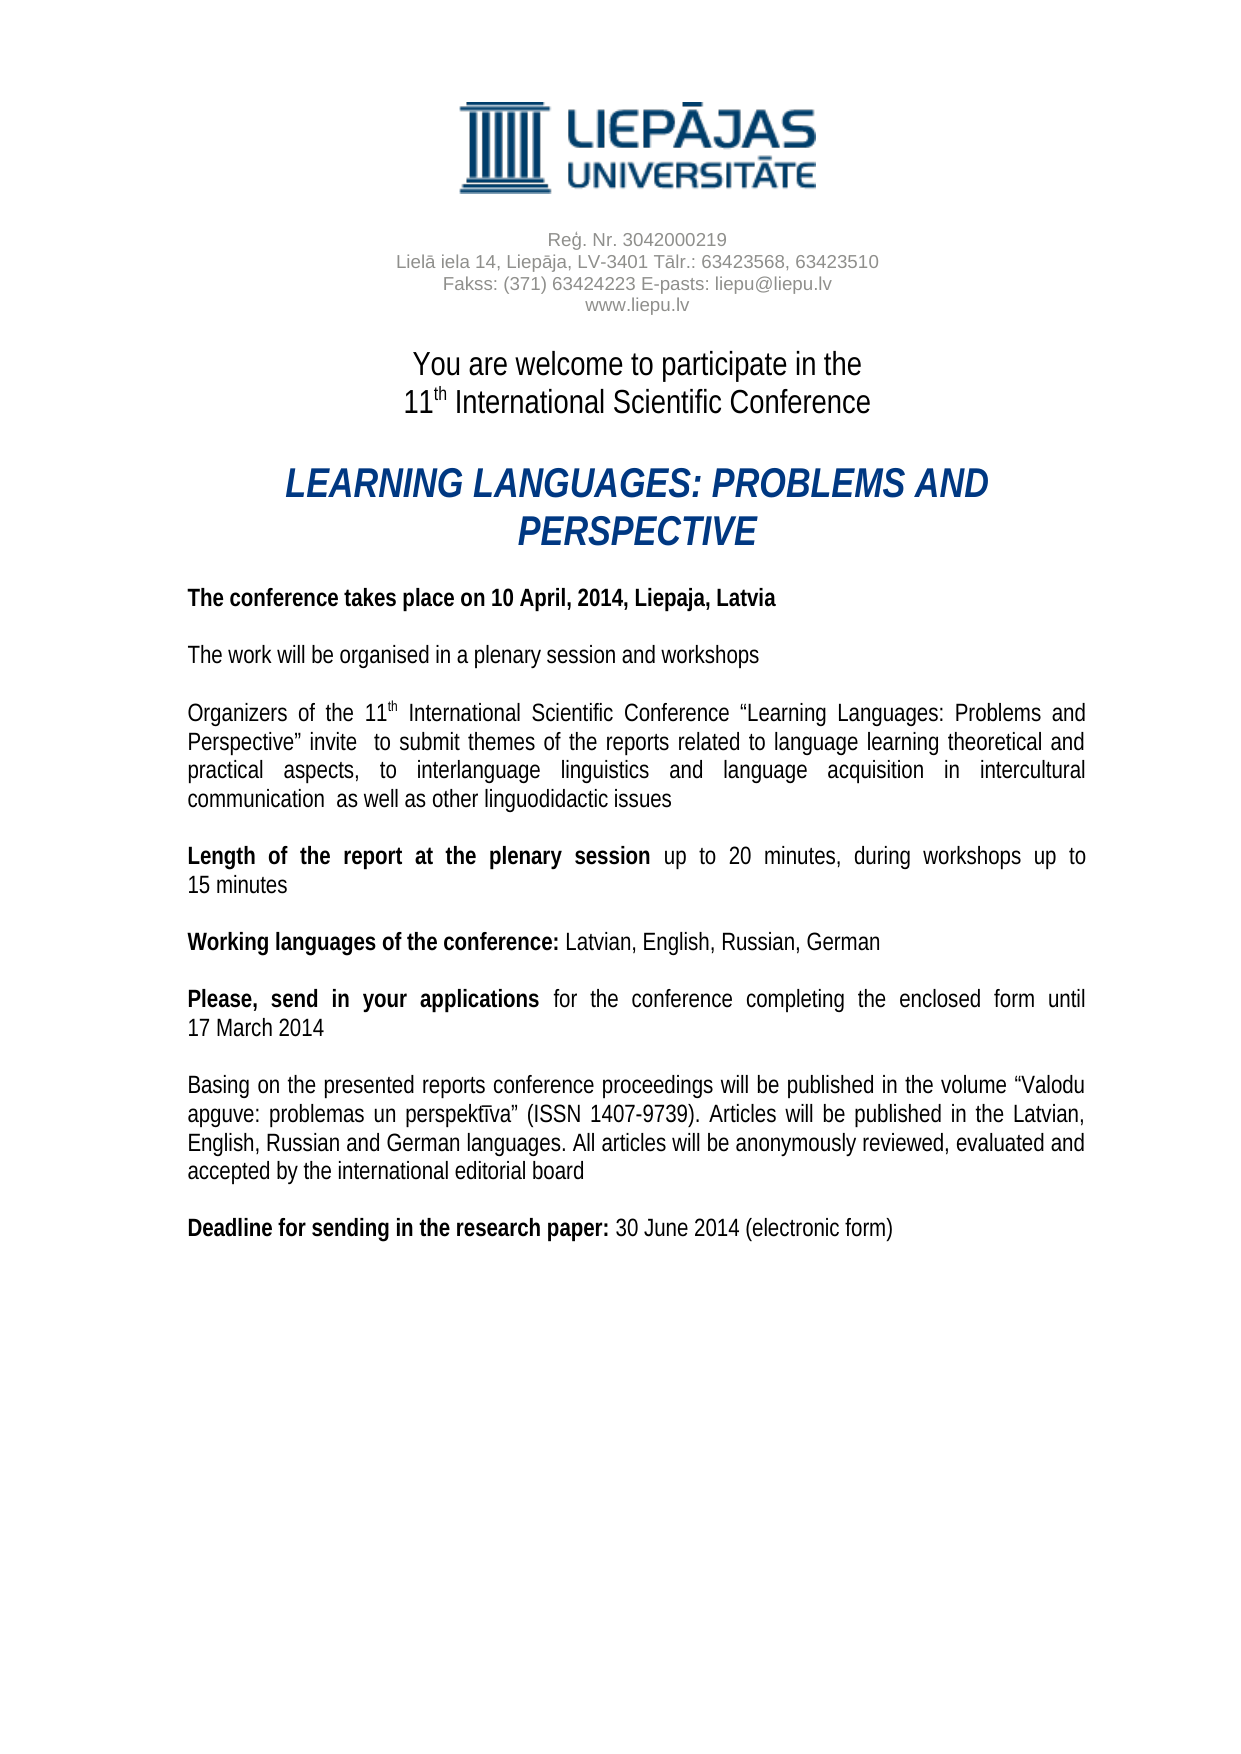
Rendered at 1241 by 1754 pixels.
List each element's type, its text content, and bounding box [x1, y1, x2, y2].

text www.liepu.lv [187, 294, 1087, 316]
text LEARNING LANGUAGES: PROBLEMS AND PERSPECTIVE [187, 459, 1087, 554]
list Basing on the presented reports conference proceedings will be published in the volume “Valodu apguve: problemas un perspektīva” (ISSN 1407-9739). Articles will be published in the Latvian, English, Russian and German languages. All articles will be anonymously reviewed, evaluated and accepted by the international editorial board [187, 1070, 1087, 1185]
text Length of the report at the plenary session up to 20 minutes, during workshops up to 15 minutes [187, 841, 1087, 898]
text You are welcome to participate in the [187, 344, 1087, 382]
list The conference takes place on 10 April, 2014, Liepaja, Latvia [187, 583, 1087, 612]
text Fakss: (371) 63424223 E-pasts: liepu@liepu.lv [187, 272, 1087, 294]
text Organizers of the 11th International Scientific Conference “Learning Languages: Problems and Perspective” invite to submit themes of the reports related to language learning theoretical and practical aspects, to interlanguage linguistics and language acquisition in intercultural communication as well as other linguodidactic issues [187, 698, 1087, 812]
text The work will be organised in a plenary session and workshops [187, 641, 1087, 669]
list Please, send in your applications for the conference completing the enclosed form until 17 March 2014 [187, 984, 1087, 1042]
text Lielā iela 14, Liepāja, LV-3401 Tālr.: 63423568, 63423510 [187, 251, 1087, 272]
picture [459, 102, 816, 194]
text Deadline for sending in the research paper: 30 June 2014 (electronic form) [187, 1213, 1087, 1242]
list Working languages of the conference: Latvian, English, Russian, German [187, 927, 1087, 956]
text Reģ. Nr. 3042000219 [187, 229, 1087, 251]
text 11th International Scientific Conference [187, 382, 1087, 421]
